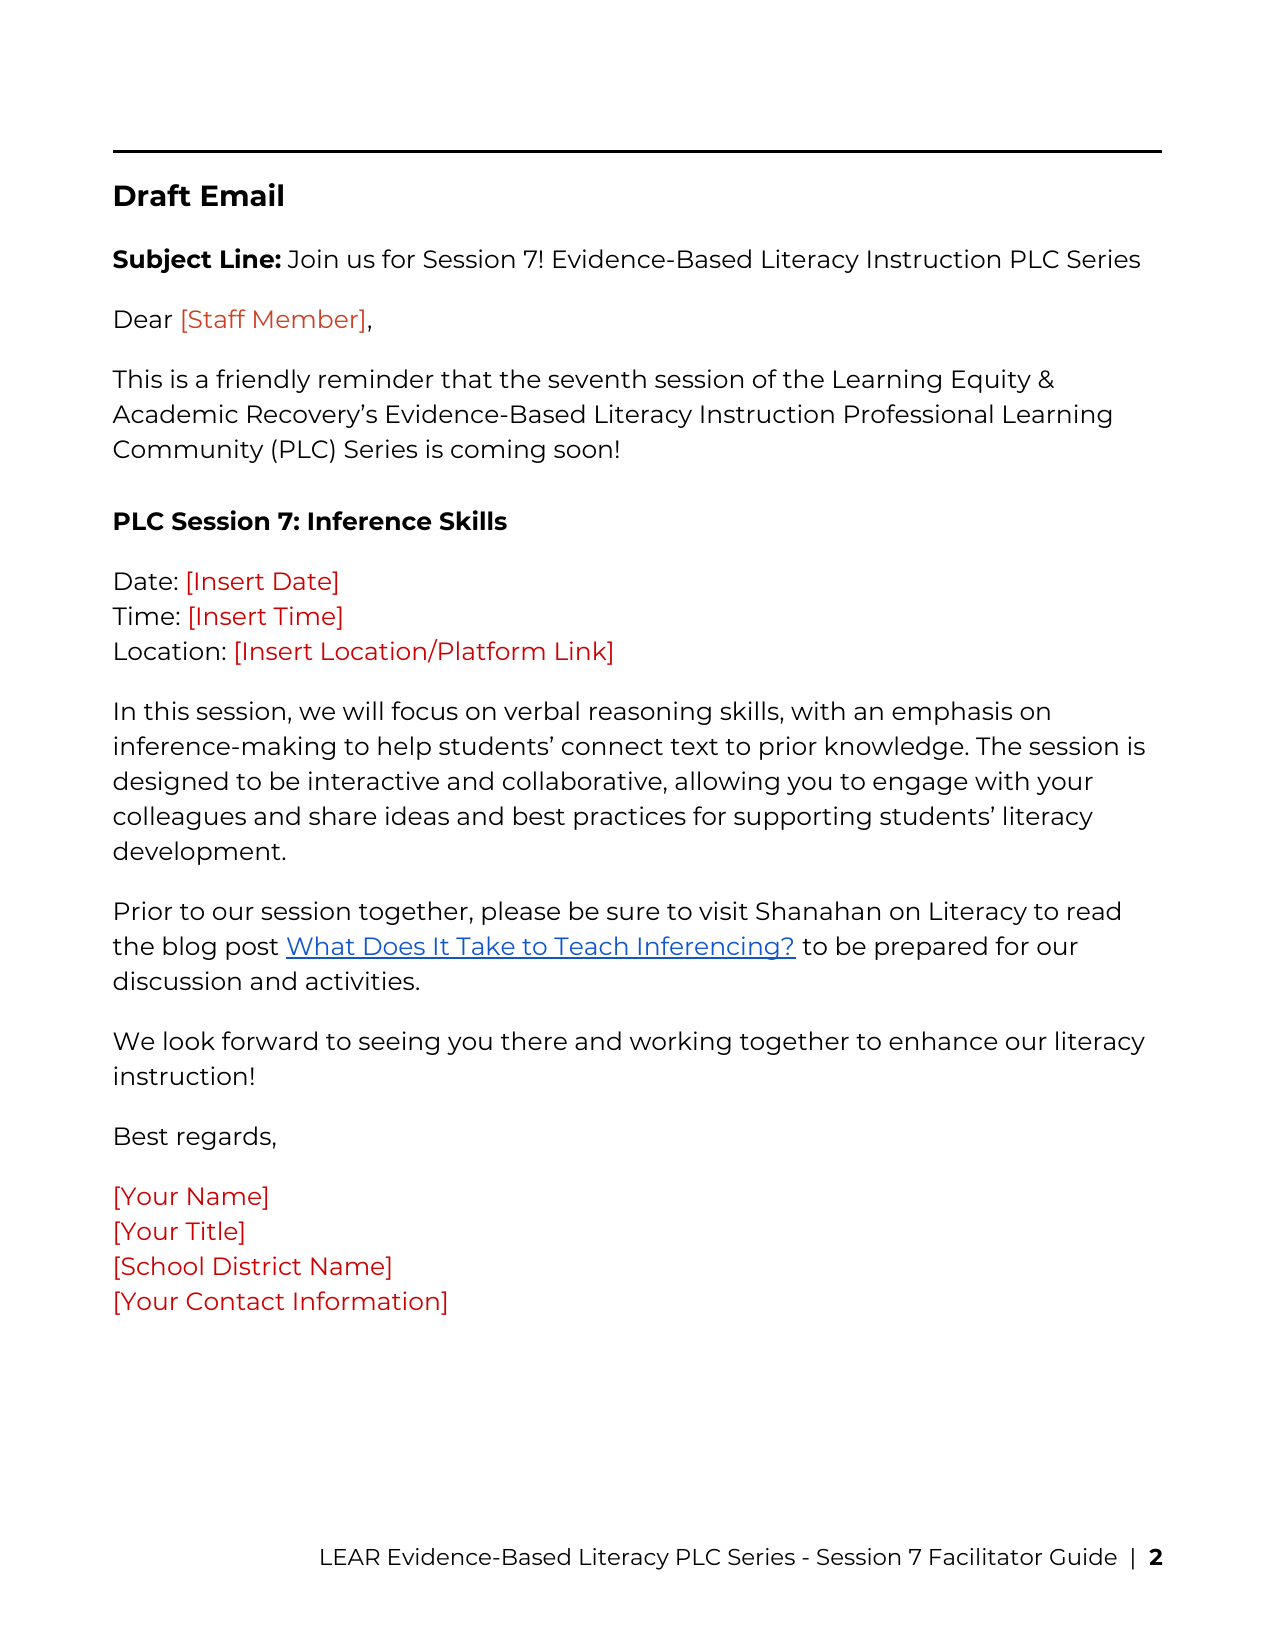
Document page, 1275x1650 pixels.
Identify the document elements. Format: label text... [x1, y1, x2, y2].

text Subject Line: Join us for Session 7! Evidence-Based Literacy Instruction PLC Series [112, 244, 1162, 274]
text This is a friendly reminder that the seventh session of the Learning Equity & Academic Recovery’s Evidence-Based Literacy Instruction Professional Learning Community (PLC) Series is coming soon! [112, 364, 1162, 464]
text Dear [Staff Member], [112, 304, 1162, 334]
text Prior to our session together, please be sure to visit Shanahan on Literacy to read the blog post What Does It Take to Teach Inferencing? to be prepared for our discussion and activities. [112, 896, 1162, 997]
subtitle Draft Email [112, 151, 1162, 214]
text In this session, we will focus on verbal reasoning skills, with an emphasis on inference-making to help students’ connect text to prior knowledge. The session is designed to be interactive and collaborative, allowing you to engage with your colleagues and share ideas and best practices for supporting students’ literacy development. [112, 696, 1162, 867]
text Best regards, [112, 1121, 1162, 1152]
text We look forward to seeing you there and working together to enhance our literacy instruction! [112, 1026, 1162, 1092]
text Date: [Insert Date] Time: [Insert Time] Location: [Insert Location/Platform Link] [112, 566, 1162, 667]
subtitle PLC Session 7: Inference Skills [112, 506, 1162, 537]
text [Your Name] [Your Title] [School District Name] [Your Contact Information] [112, 1181, 1162, 1317]
